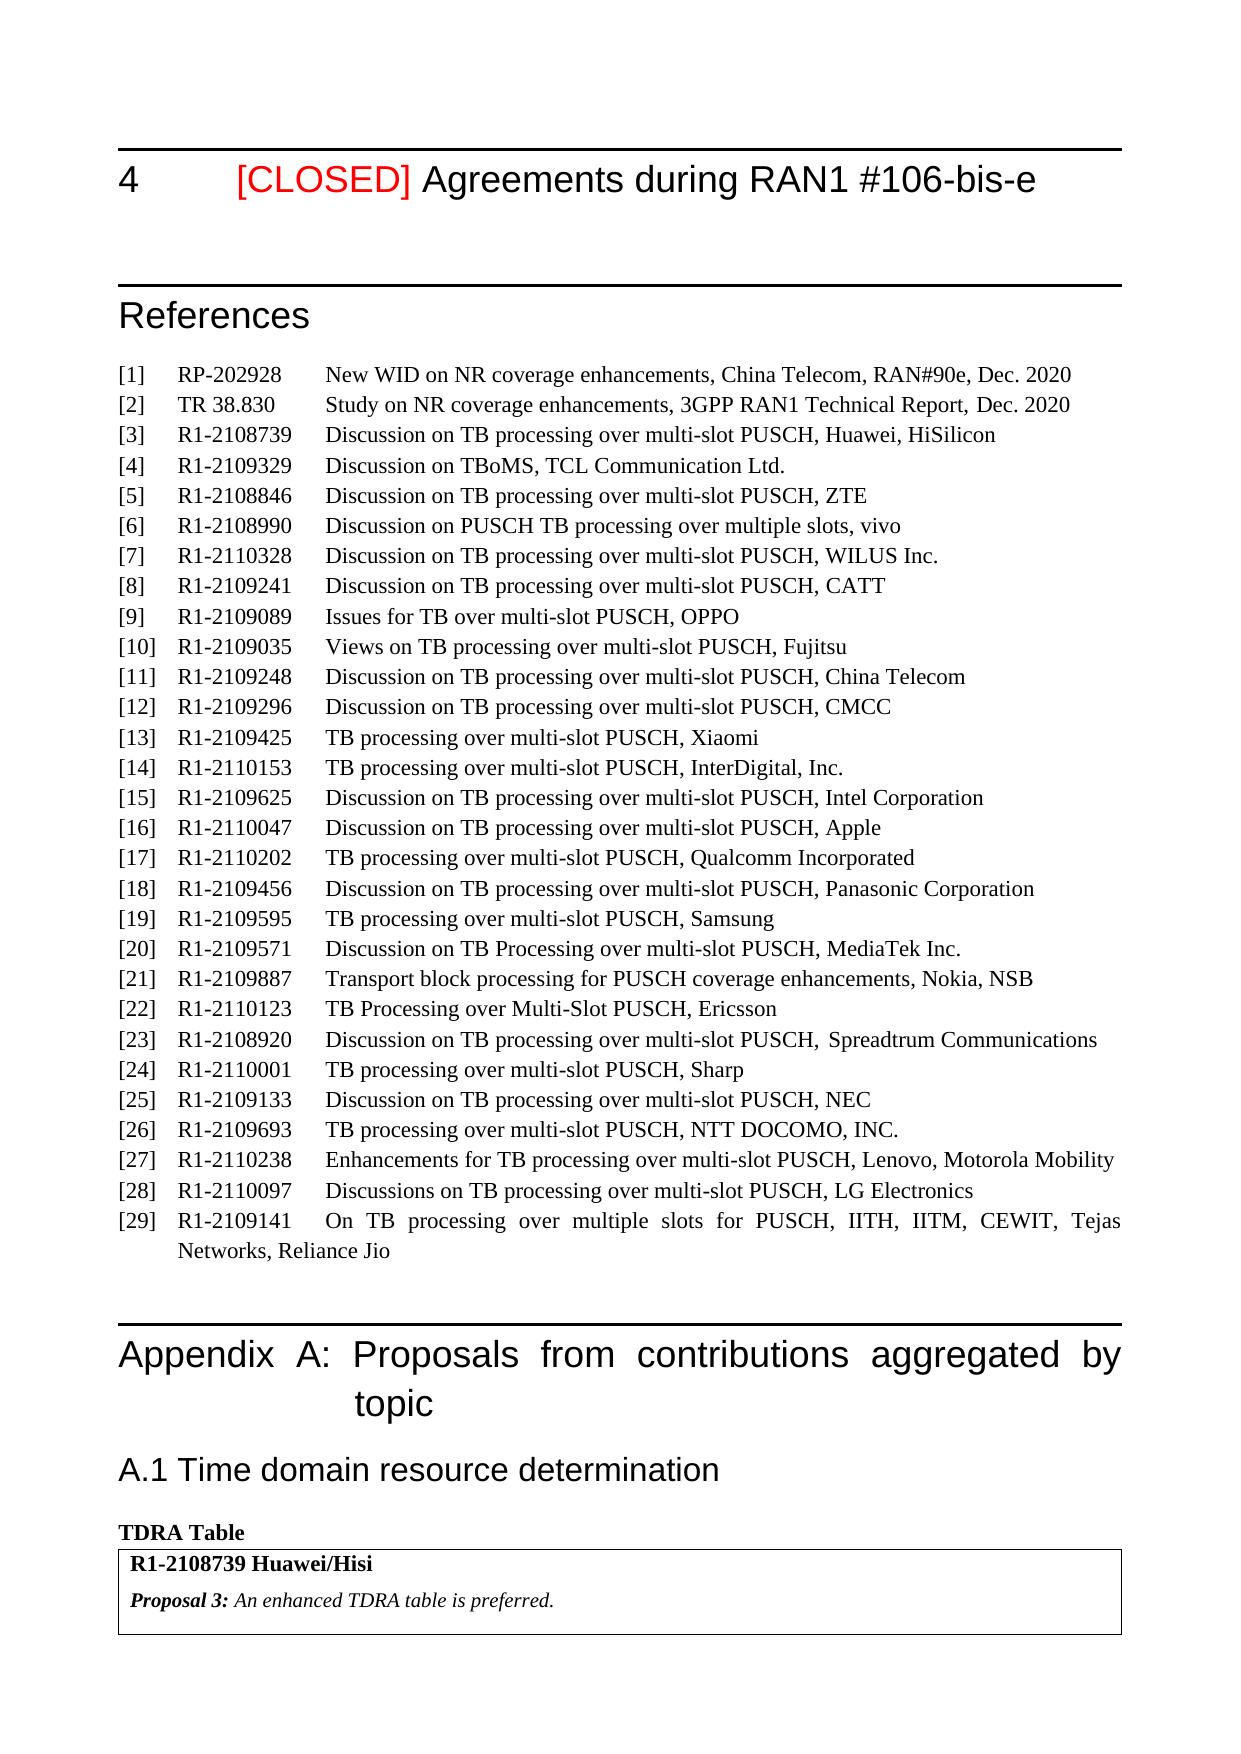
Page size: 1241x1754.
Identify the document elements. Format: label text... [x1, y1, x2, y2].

list R1-2109887 Transport block processing for PUSCH coverage enhancements, Nokia, NSB [118, 965, 1122, 992]
list R1-2110202 TB processing over multi-slot PUSCH, Qualcomm Incorporated [118, 844, 1122, 871]
list R1-2110001 TB processing over multi-slot PUSCH, Sharp [118, 1056, 1122, 1082]
subtitle A.1 Time domain resource determination [118, 1450, 1122, 1488]
subtitle 4 [CLOSED] Agreements during RAN1 #106-bis-e [118, 151, 1122, 200]
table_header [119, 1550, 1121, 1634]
list R1-2109133 Discussion on TB processing over multi-slot PUSCH, NEC [118, 1086, 1122, 1112]
list R1-2110097 Discussions on TB processing over multi-slot PUSCH, LG Electronics [118, 1177, 1122, 1203]
list R1-2109625 Discussion on TB processing over multi-slot PUSCH, Intel Corporation [118, 784, 1122, 810]
list R1-2109693 TB processing over multi-slot PUSCH, NTT DOCOMO, INC. [118, 1116, 1122, 1143]
list R1-2108990 Discussion on PUSCH TB processing over multiple slots, vivo [118, 512, 1122, 538]
list R1-2110047 Discussion on TB processing over multi-slot PUSCH, Apple [118, 814, 1122, 841]
list R1-2108846 Discussion on TB processing over multi-slot PUSCH, ZTE [118, 482, 1122, 508]
list R1-2110153 TB processing over multi-slot PUSCH, InterDigital, Inc. [118, 754, 1122, 780]
text TDRA Table [118, 1519, 1122, 1545]
list R1-2108920 Discussion on TB processing over multi-slot PUSCH, Spreadtrum Communications [118, 1026, 1122, 1052]
list TR 38.830 Study on NR coverage enhancements, 3GPP RAN1 Technical Report, Dec. 2020 [118, 391, 1122, 418]
list R1-2108739 Discussion on TB processing over multi-slot PUSCH, Huawei, HiSilicon [118, 422, 1122, 448]
list R1-2110238 Enhancements for TB processing over multi-slot PUSCH, Lenovo, Motorola Mobility [118, 1147, 1122, 1173]
list R1-2109425 TB processing over multi-slot PUSCH, Xiaomi [118, 724, 1122, 750]
list R1-2109248 Discussion on TB processing over multi-slot PUSCH, China Telecom [118, 663, 1122, 689]
list R1-2109241 Discussion on TB processing over multi-slot PUSCH, CATT [118, 573, 1122, 599]
list R1-2109141 On TB processing over multiple slots for PUSCH, IITH, IITM, CEWIT, Tejas Networks, Reliance Jio [118, 1207, 1122, 1263]
subtitle Appendix A: Proposals from contributions aggregated by topic [118, 1326, 1122, 1425]
list R1-2109329 Discussion on TBoMS, TCL Communication Ltd. [118, 452, 1122, 478]
subtitle References [118, 287, 1122, 336]
list R1-2109456 Discussion on TB processing over multi-slot PUSCH, Panasonic Corporation [118, 875, 1122, 901]
list R1-2110328 Discussion on TB processing over multi-slot PUSCH, WILUS Inc. [118, 542, 1122, 569]
list R1-2109035 Views on TB processing over multi-slot PUSCH, Fujitsu [118, 633, 1122, 659]
list R1-2109089 Issues for TB over multi-slot PUSCH, OPPO [118, 603, 1122, 629]
list R1-2109296 Discussion on TB processing over multi-slot PUSCH, CMCC [118, 693, 1122, 720]
list R1-2109571 Discussion on TB Processing over multi-slot PUSCH, MediaTek Inc. [118, 935, 1122, 961]
list RP-202928 New WID on NR coverage enhancements, China Telecom, RAN#90e, Dec. 2020 [118, 361, 1122, 387]
list R1-2110123 TB Processing over Multi-Slot PUSCH, Ericsson [118, 996, 1122, 1022]
list R1-2109595 TB processing over multi-slot PUSCH, Samsung [118, 905, 1122, 931]
